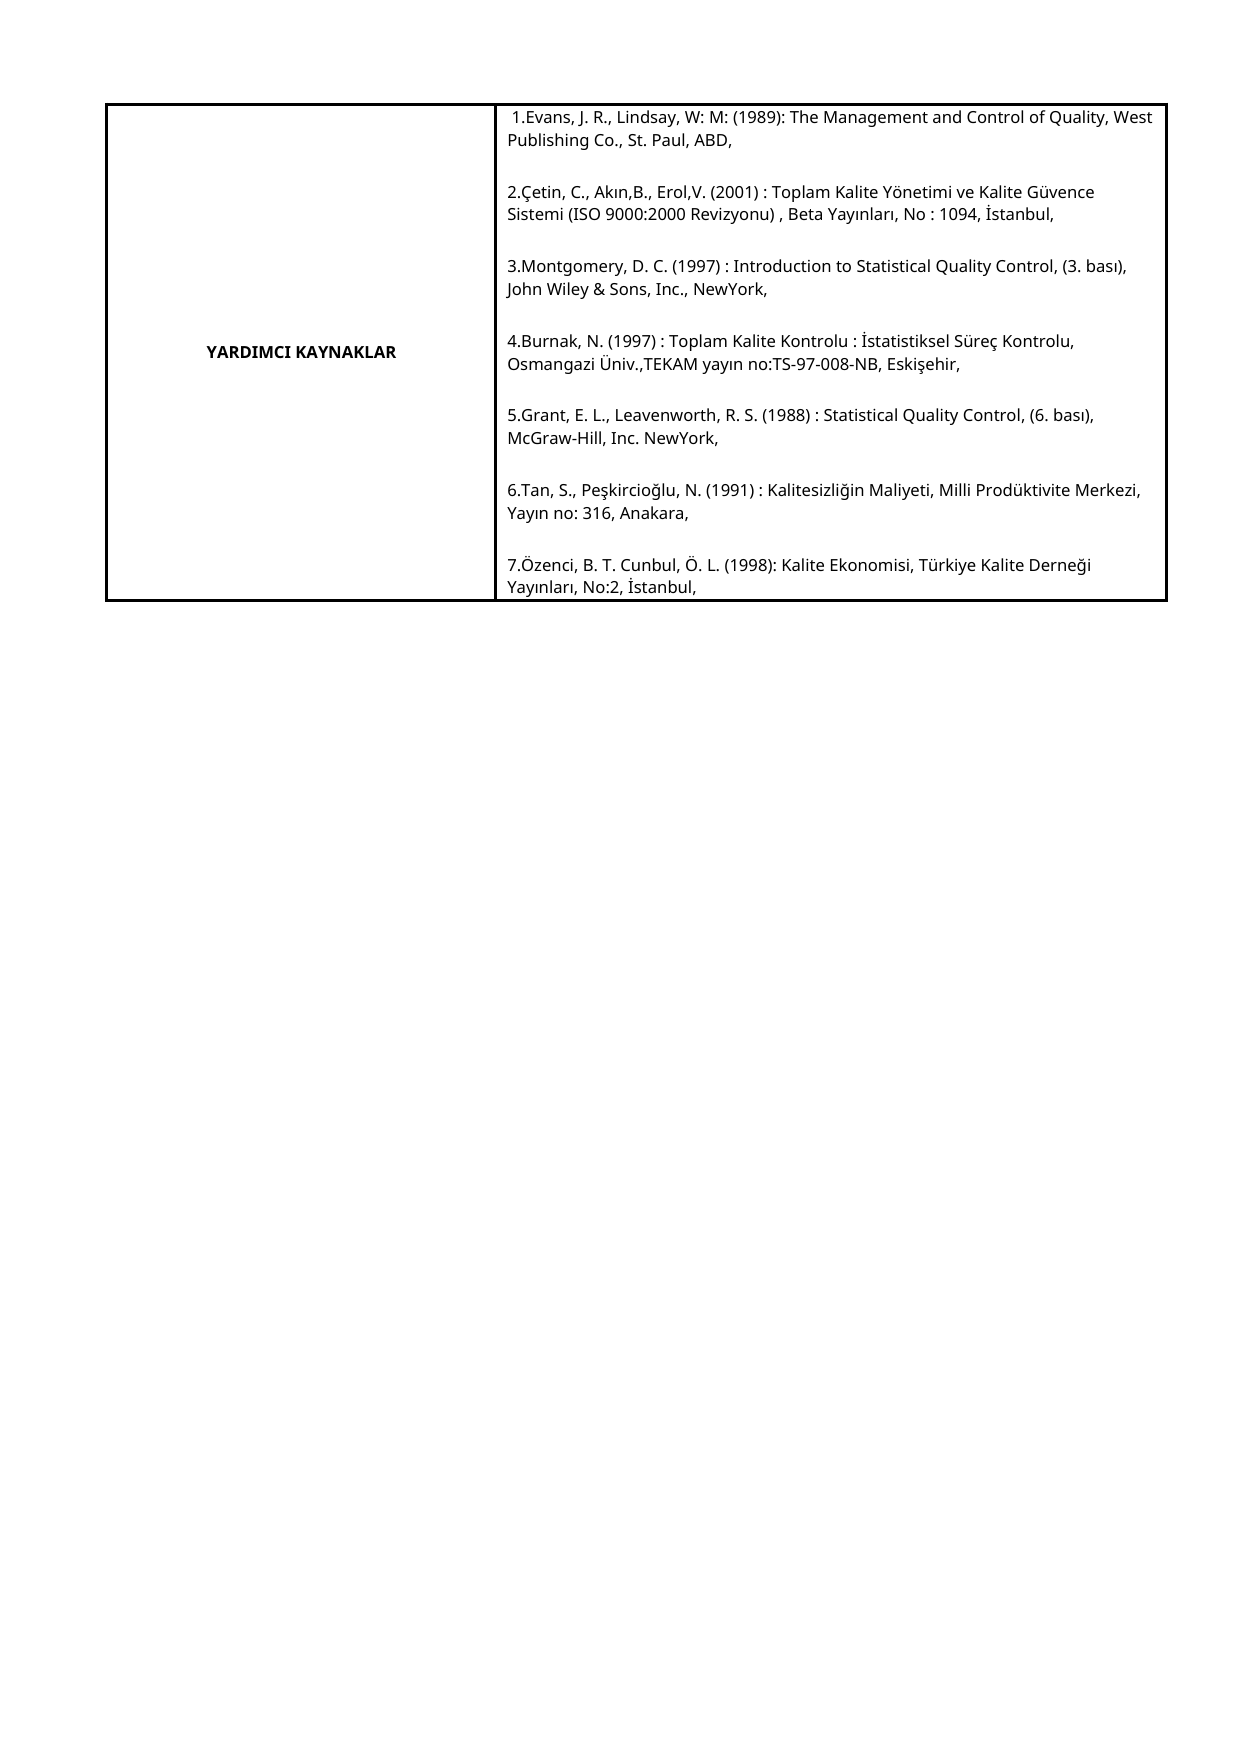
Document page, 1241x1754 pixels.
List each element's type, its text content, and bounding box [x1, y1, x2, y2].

table_cell 1.Evans, J. R., Lindsay, W: M: (1989): The Management and Control of Quality, West Publishing Co., St. Paul, ABD, 2.Çetin, C., Akın,B., Erol,V. (2001) : Toplam Kalite Yönetimi ve Kalite Güvence Sistemi (ISO 9000:2000 Revizyonu) , Beta Yayınları, No : 1094, İstanbul, 3.Montgomery, D. C. (1997) : Introduction to Statistical Quality Control, (3. bası), John Wiley & Sons, Inc., NewYork, 4.Burnak, N. (1997) : Toplam Kalite Kontrolu : İstatistiksel Süreç Kontrolu, Osmangazi Üniv.,TEKAM yayın no:TS-97-008-NB, Eskişehir, 5.Grant, E. L., Leavenworth, R. S. (1988) : Statistical Quality Control, (6. bası), McGraw-Hill, Inc. NewYork, 6.Tan, S., Peşkircioğlu, N. (1991) : Kalitesizliğin Maliyeti, Milli Prodüktivite Merkezi, Yayın no: 316, Anakara, 7.Özenci, B. T. Cunbul, Ö. L. (1998): Kalite Ekonomisi, Türkiye Kalite Derneği Yayınları, No:2, İstanbul, [497, 106, 1165, 599]
table_cell YARDIMCI KAYNAKLAR [108, 106, 494, 599]
